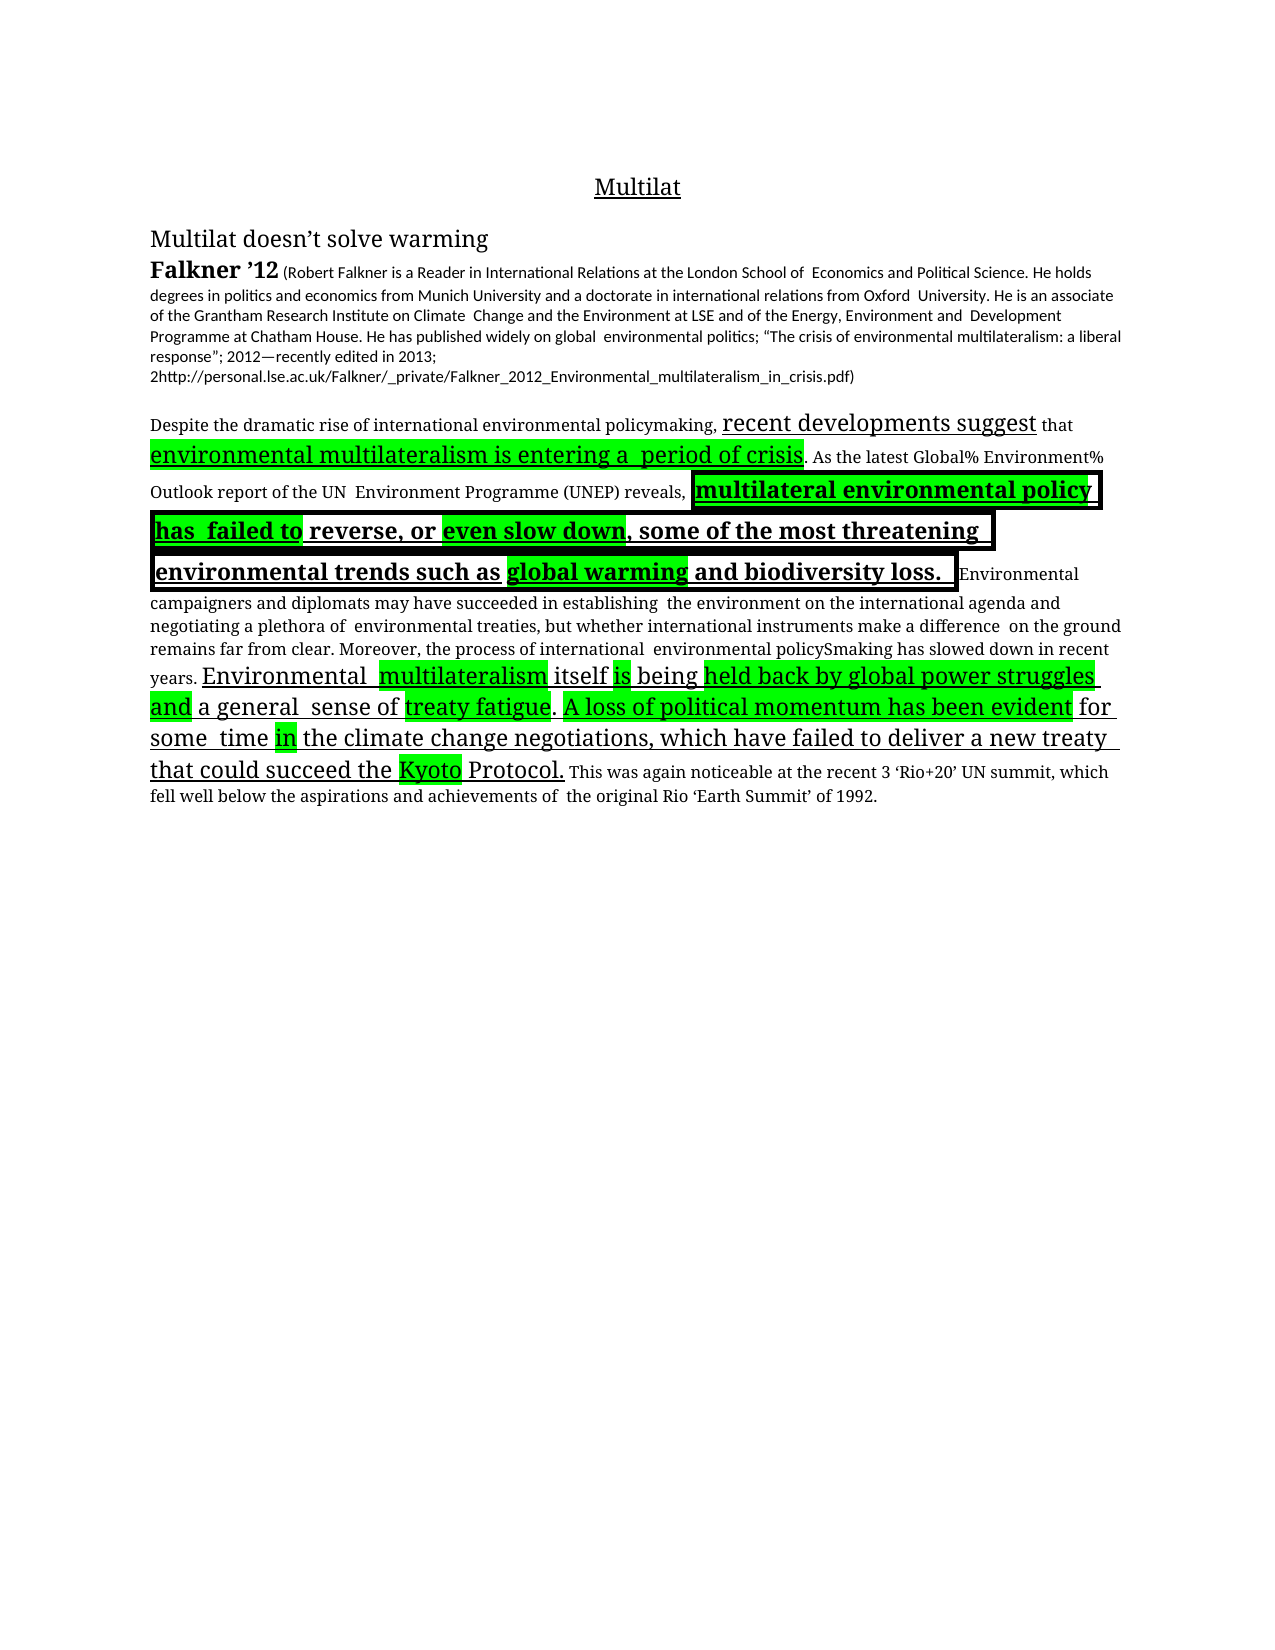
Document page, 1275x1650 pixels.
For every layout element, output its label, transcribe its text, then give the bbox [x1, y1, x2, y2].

subtitle Multilat [150, 171, 1125, 202]
subtitle Multilat doesn’t solve warming [150, 223, 1125, 254]
text Despite the dramatic rise of international environmental policymaking, recent developments suggest that environmental multilateralism is entering a period of crisis. As the latest Global% Environment% Outlook report of the UN Environment Programme (UNEP) reveals, multilateral environmental policy has failed to reverse, or even slow down, some of the most threatening environmental trends such as global warming and biodiversity loss. Environmental campaigners and diplomats may have succeeded in establishing the environment on the international agenda and negotiating a plethora of environmental treaties, but whether international instruments make a difference on the ground remains far from clear. Moreover, the process of international environmental policySmaking has slowed down in recent years. Environmental multilateralism itself is being held back by global power struggles and a general sense of treaty fatigue. A loss of political momentum has been evident for some time in the climate change negotiations, which have failed to deliver a new treaty that could succeed the Kyoto Protocol. This was again noticeable at the recent 3 ‘Rio+20’ UN summit, which fell well below the aspirations and achievements of the original Rio ‘Earth Summit’ of 1992. [150, 407, 1125, 807]
text Falkner ’12 (Robert Falkner is a Reader in International Relations at the London School of Economics and Political Science. He holds degrees in politics and economics from Munich University and a doctorate in international relations from Oxford University. He is an associate of the Grantham Research Institute on Climate Change and the Environment at LSE and of the Energy, Environment and Development Programme at Chatham House. He has published widely on global environmental politics; “The crisis of environmental multilateralism: a liberal response”; 2012—recently edited in 2013; 2http://personal.lse.ac.uk/Falkner/_private/Falkner_2012_Environmental_multilateralism_in_crisis.pdf) [150, 254, 1125, 387]
